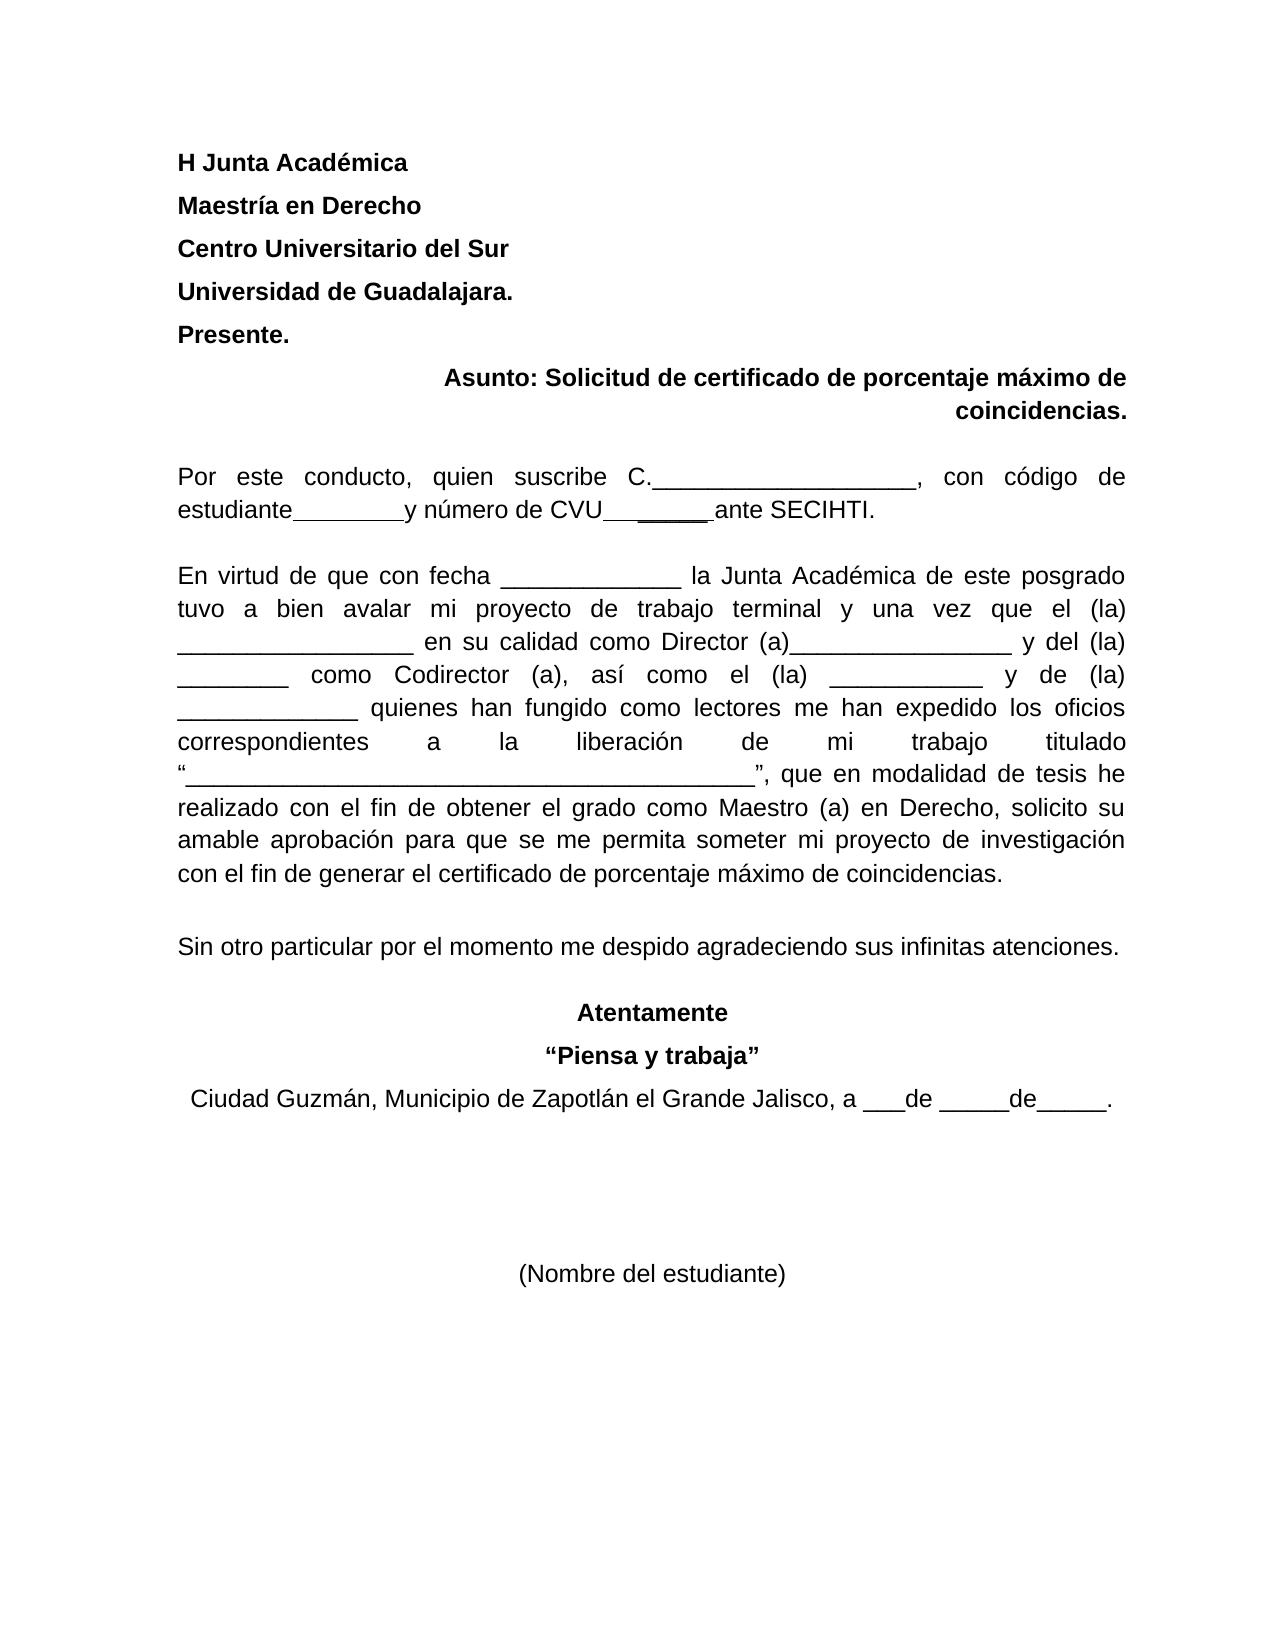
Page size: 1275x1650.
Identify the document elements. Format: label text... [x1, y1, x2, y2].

text Universidad de Guadalajara. [177, 277, 1127, 306]
text Maestría en Derecho [177, 191, 1127, 219]
text Asunto: Solicitud de certificado de porcentaje máximo de coincidencias. [177, 363, 1127, 425]
text Por este conducto, quien suscribe C.___________________, con código de estudiante y número de CVU _____ ante SECIHTI. [177, 462, 1127, 524]
text Centro Universitario del Sur [177, 234, 1127, 263]
text Presente. [177, 320, 1127, 349]
text En virtud de que con fecha _____________ la Junta Académica de este posgrado tuvo a bien avalar mi proyecto de trabajo terminal y una vez que el (la) _________________ en su calidad como Director (a)________________ y del (la) ________ como Codirector (a), así como el (la) ___________ y de (la) _____________ quienes han fungido como lectores me han expedido los oficios correspondientes a la liberación de mi trabajo titulado “_________________________________________”, que en modalidad de tesis he realizado con el fin de obtener el grado como Maestro (a) en Derecho, solicito su amable aprobación para que se me permita someter mi proyecto de investigación con el fin de generar el certificado de porcentaje máximo de coincidencias. [177, 561, 1127, 887]
text Atentamente [177, 998, 1127, 1026]
text Sin otro particular por el momento me despido agradeciendo sus infinitas atenciones. [177, 932, 1127, 960]
text “Piensa y trabaja” [177, 1041, 1127, 1069]
text H Junta Académica [177, 148, 1127, 176]
text Ciudad Guzmán, Municipio de Zapotlán el Grande Jalisco, a ___de _____de_____. [177, 1084, 1127, 1113]
text (Nombre del estudiante) [177, 1259, 1127, 1288]
